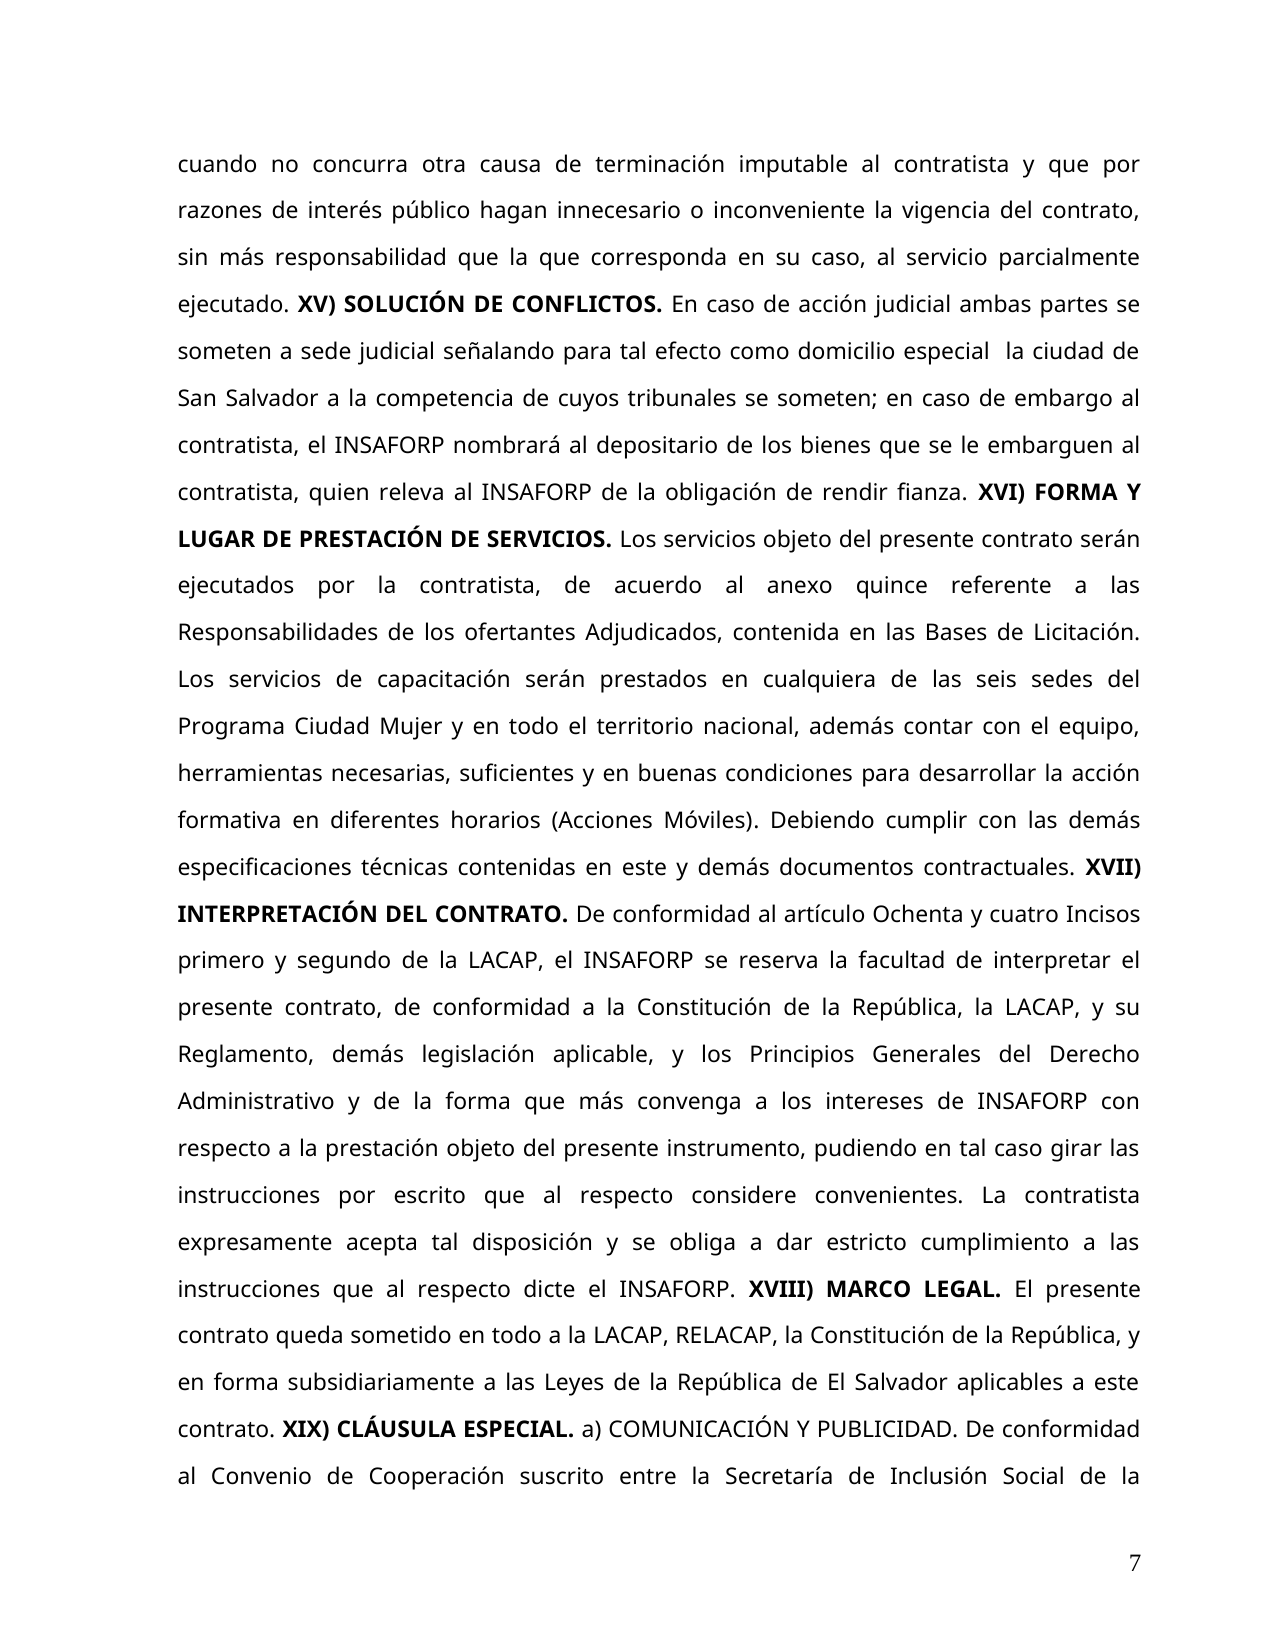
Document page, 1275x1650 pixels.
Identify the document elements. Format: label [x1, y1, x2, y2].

text [177, 148, 1141, 1491]
